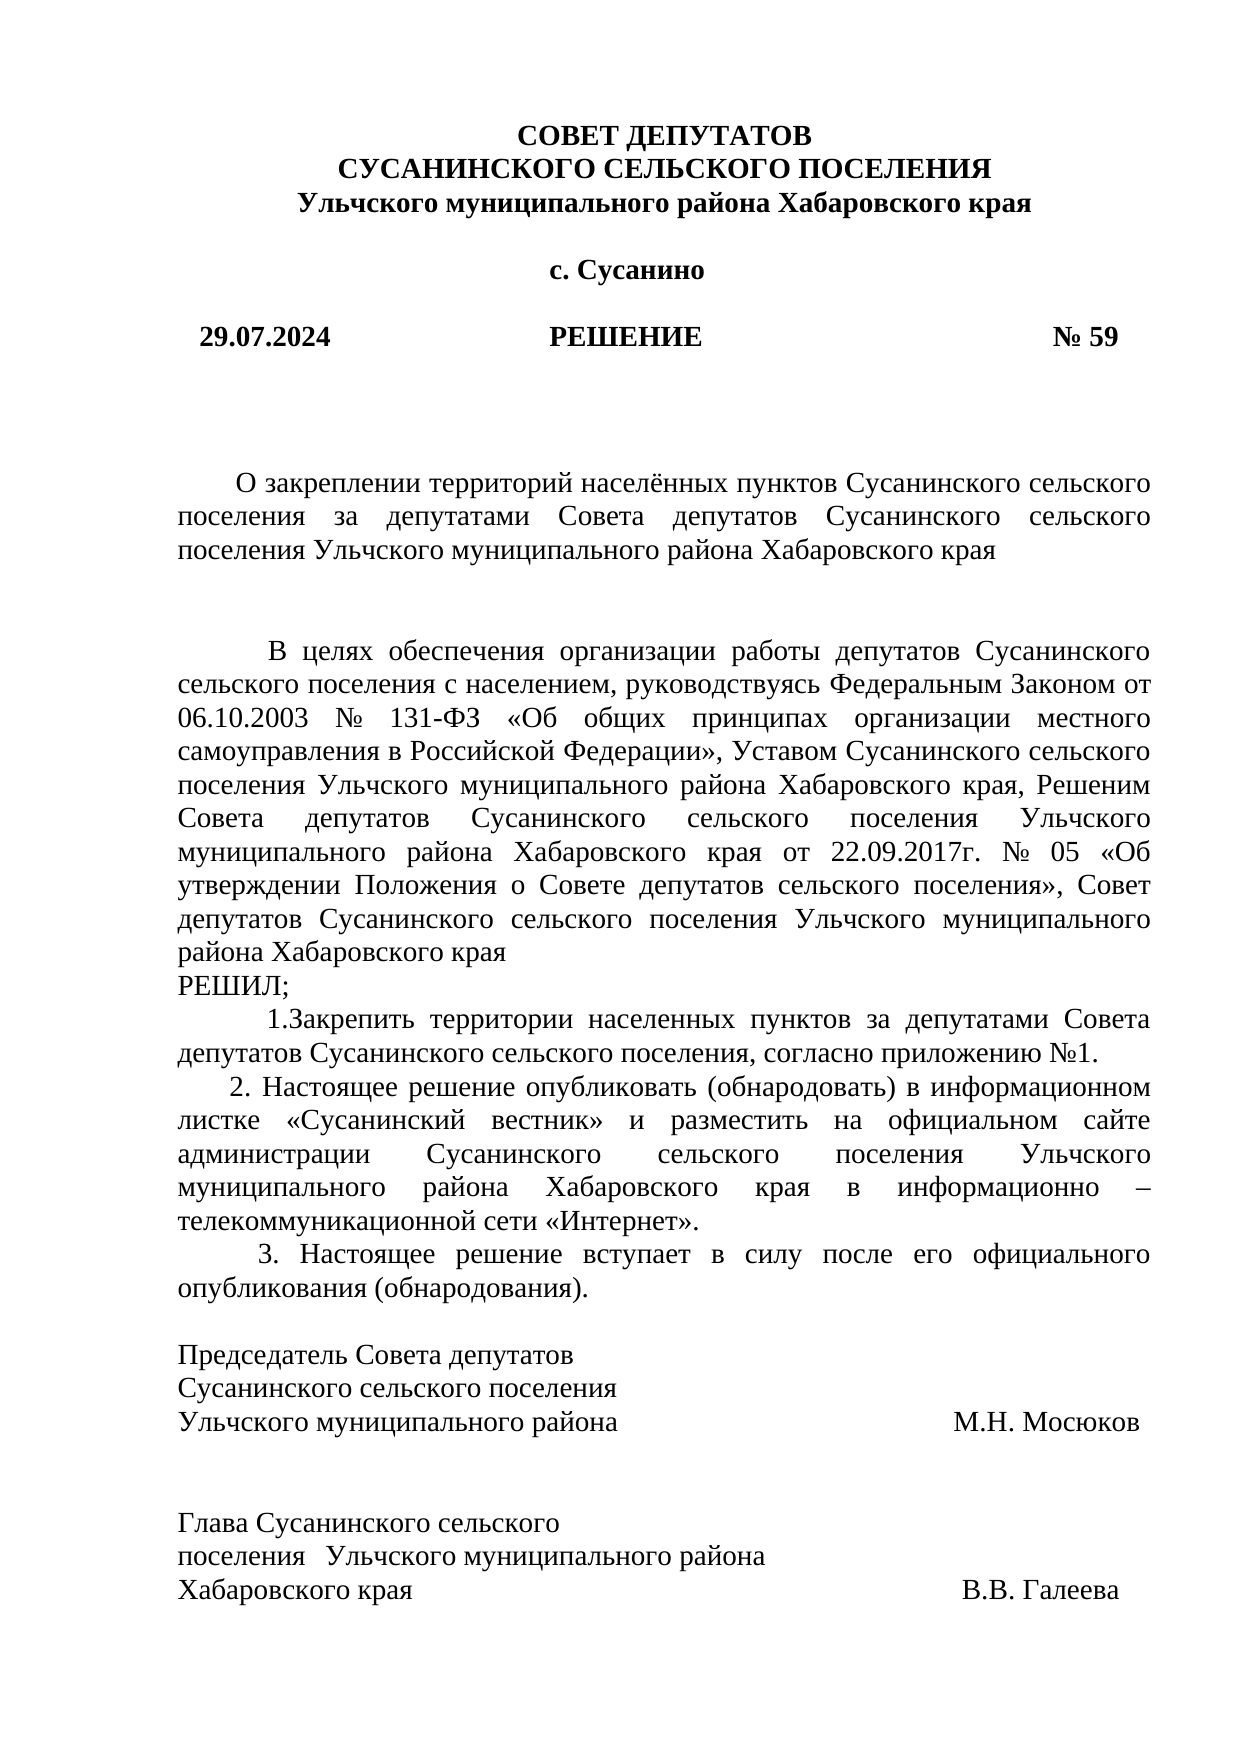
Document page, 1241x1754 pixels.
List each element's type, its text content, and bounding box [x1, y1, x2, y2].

text 2. Настоящее решение опубликовать (обнародовать) в информационном листке «Сусанинский вестник» и разместить на официальном сайте администрации Сусанинского сельского поселения Ульчского муниципального района Хабаровского края в информационно – телекоммуникационной сети «Интернет». [177, 1069, 1152, 1236]
text РЕШИЛ; [177, 968, 1152, 1002]
text СУСАНИНСКОГО СЕЛЬСКОГО ПОСЕЛЕНИЯ [177, 152, 1152, 185]
text Глава Сусанинского сельского [177, 1505, 1152, 1538]
text 1.Закрепить территории населенных пунктов за депутатами Совета депутатов Сусанинского сельского поселения, согласно приложению №1. [177, 1002, 1152, 1069]
text В целях обеспечения организации работы депутатов Сусанинского сельского поселения с населением, руководствуясь Федеральным Законом от 06.10.2003 № 131-ФЗ «Об общих принципах организации местного самоуправления в Российской Федерации», Уставом Сусанинского сельского поселения Ульчского муниципального района Хабаровского края, Решеним Совета депутатов Сусанинского сельского поселения Ульчского муниципального района Хабаровского края от 22.09.2017г. № 05 «Об утверждении Положения о Совете депутатов сельского поселения», Совет депутатов Сусанинского сельского поселения Ульчского муниципального района Хабаровского края [177, 633, 1152, 968]
text О закреплении территорий населённых пунктов Сусанинского сельского поселения за депутатами Совета депутатов Сусанинского сельского поселения Ульчского муниципального района Хабаровского края [177, 465, 1152, 566]
text поселения Ульчского муниципального района [177, 1538, 1152, 1572]
text Ульчского муниципального района Хабаровского края [177, 185, 1152, 219]
text Ульчского муниципального района М.Н. Мосюков [177, 1404, 1152, 1438]
text 29.07.2024 РЕШЕНИЕ № 59 [177, 319, 1152, 353]
text Хабаровского края В.В. Галеева [177, 1572, 1152, 1605]
text 3. Настоящее решение вступает в силу после его официального опубликования (обнародования). [177, 1236, 1152, 1303]
text СОВЕТ ДЕПУТАТОВ [177, 118, 1152, 152]
text Сусанинского сельского поселения [177, 1371, 1152, 1404]
text Председатель Совета депутатов [177, 1337, 1152, 1371]
text с. Сусанино [177, 252, 1152, 286]
